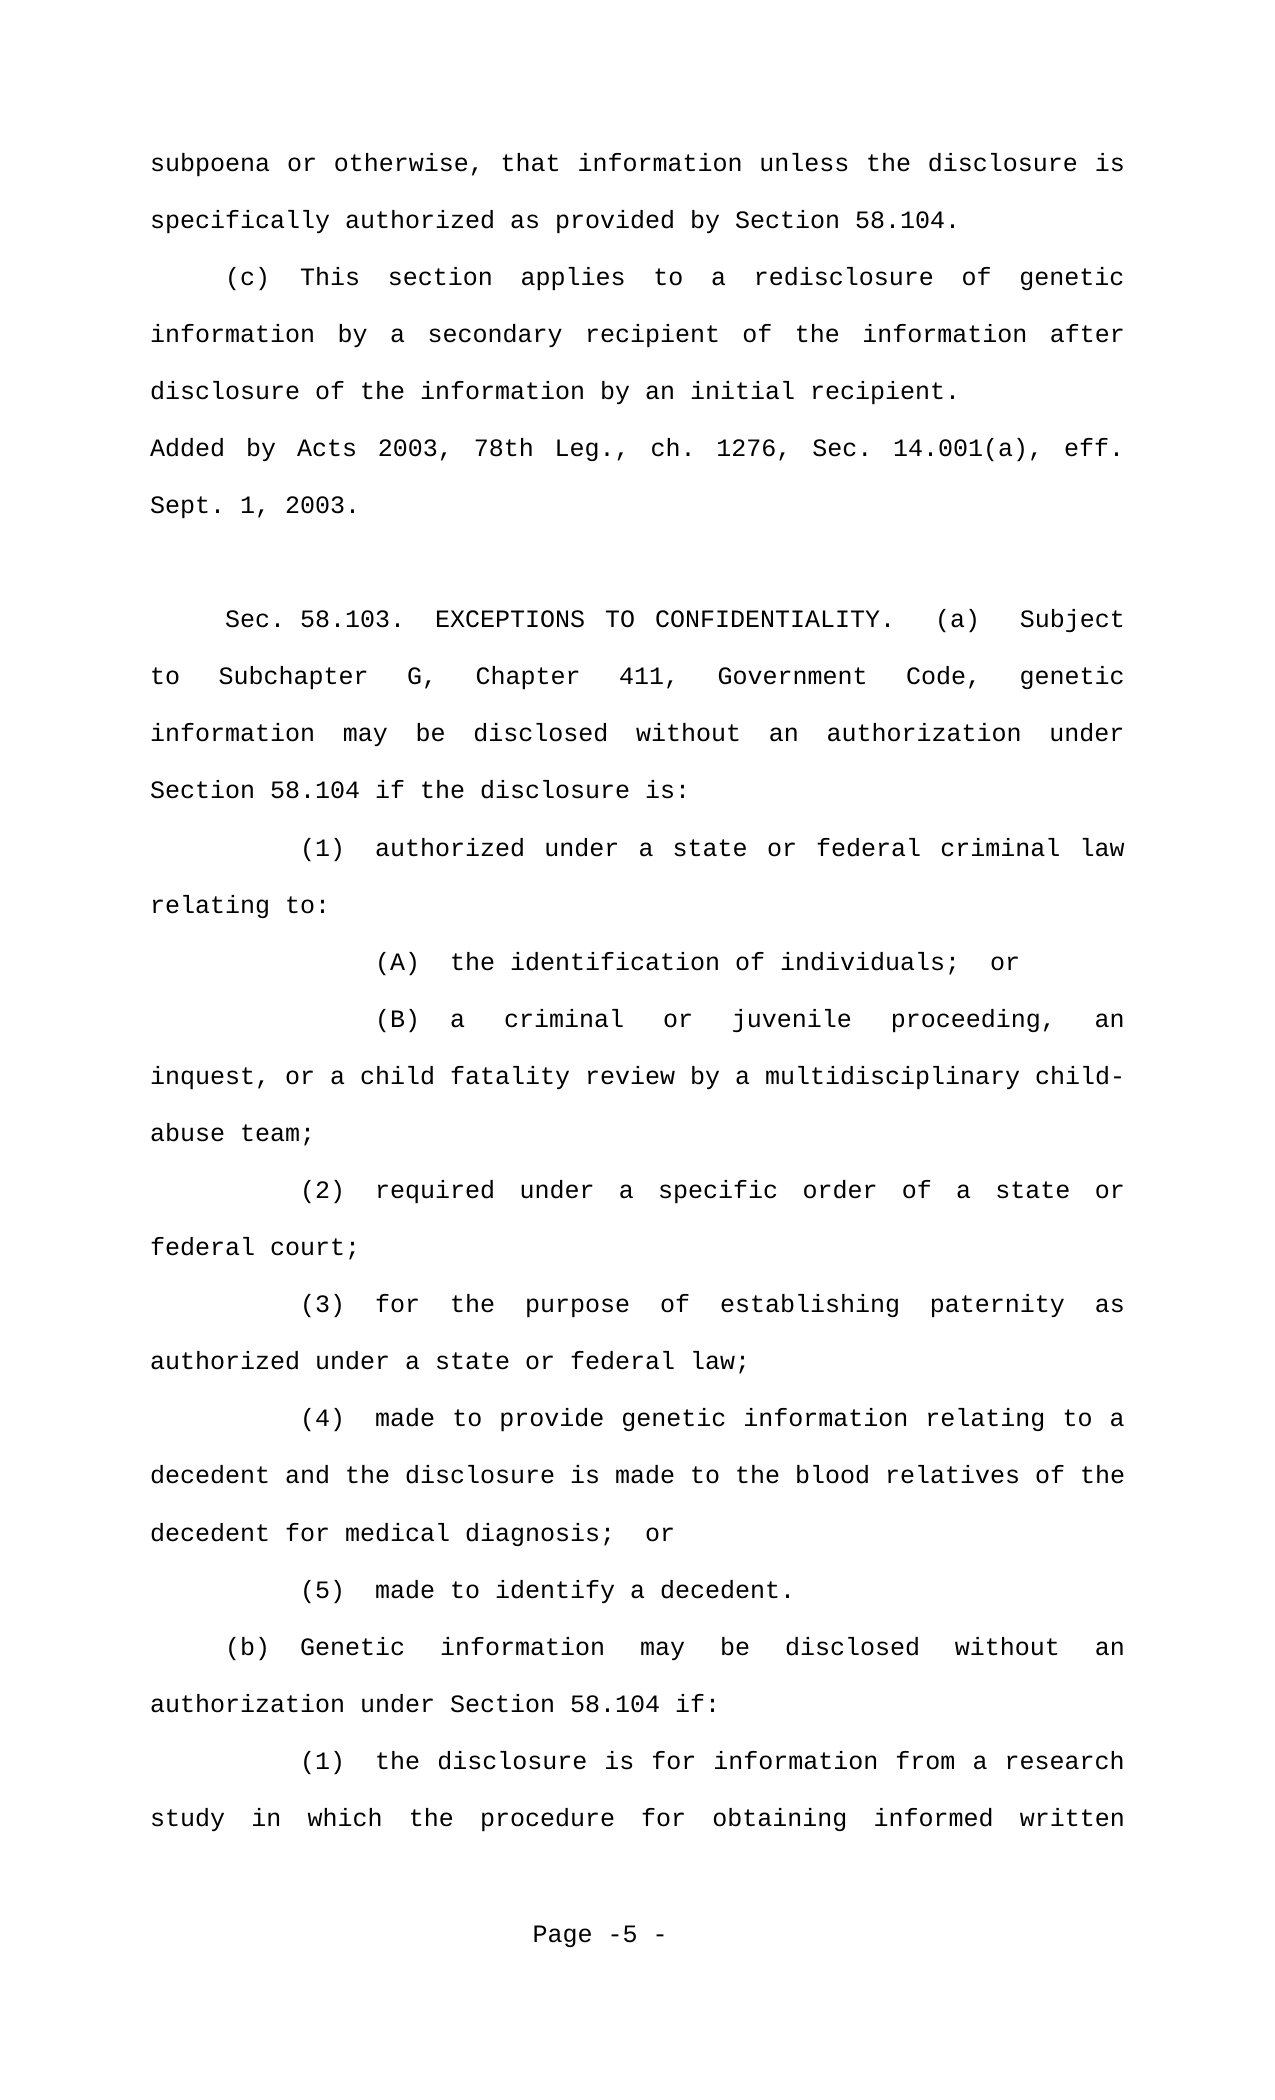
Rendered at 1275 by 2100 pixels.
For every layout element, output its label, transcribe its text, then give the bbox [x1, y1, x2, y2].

text Added by Acts 2003, 78th Leg., ch. 1276, Sec. 14.001(a), eff. Sept. 1, 2003. [150, 435, 1125, 521]
text (b) Genetic information may be disclosed without an authorization under Section 58.104 if: [150, 1634, 1125, 1720]
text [150, 150, 1125, 236]
text (5) made to identify a decedent. [150, 1577, 1125, 1606]
text (2) required under a specific order of a state or federal court; [150, 1177, 1125, 1263]
text (B) a criminal or juvenile proceeding, an inquest, or a child fatality review by a multidisciplinary child-abuse team; [150, 1006, 1125, 1149]
text (4) made to provide genetic information relating to a decedent and the disclosure is made to the blood relatives of the decedent for medical diagnosis; or [150, 1406, 1125, 1548]
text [150, 1748, 1125, 1834]
text (A) the identification of individuals; or [150, 949, 1125, 978]
text (3) for the purpose of establishing paternity as authorized under a state or federal law; [150, 1292, 1125, 1377]
text Sec. 58.103. EXCEPTIONS TO CONFIDENTIALITY. (a) Subject to Subchapter G, Chapter 411, Government Code, genetic information may be disclosed without an authorization under Section 58.104 if the disclosure is: [150, 607, 1125, 806]
text (1) authorized under a state or federal criminal law relating to: [150, 835, 1125, 921]
text (c) This section applies to a redisclosure of genetic information by a secondary recipient of the information after disclosure of the information by an initial recipient. [150, 264, 1125, 407]
